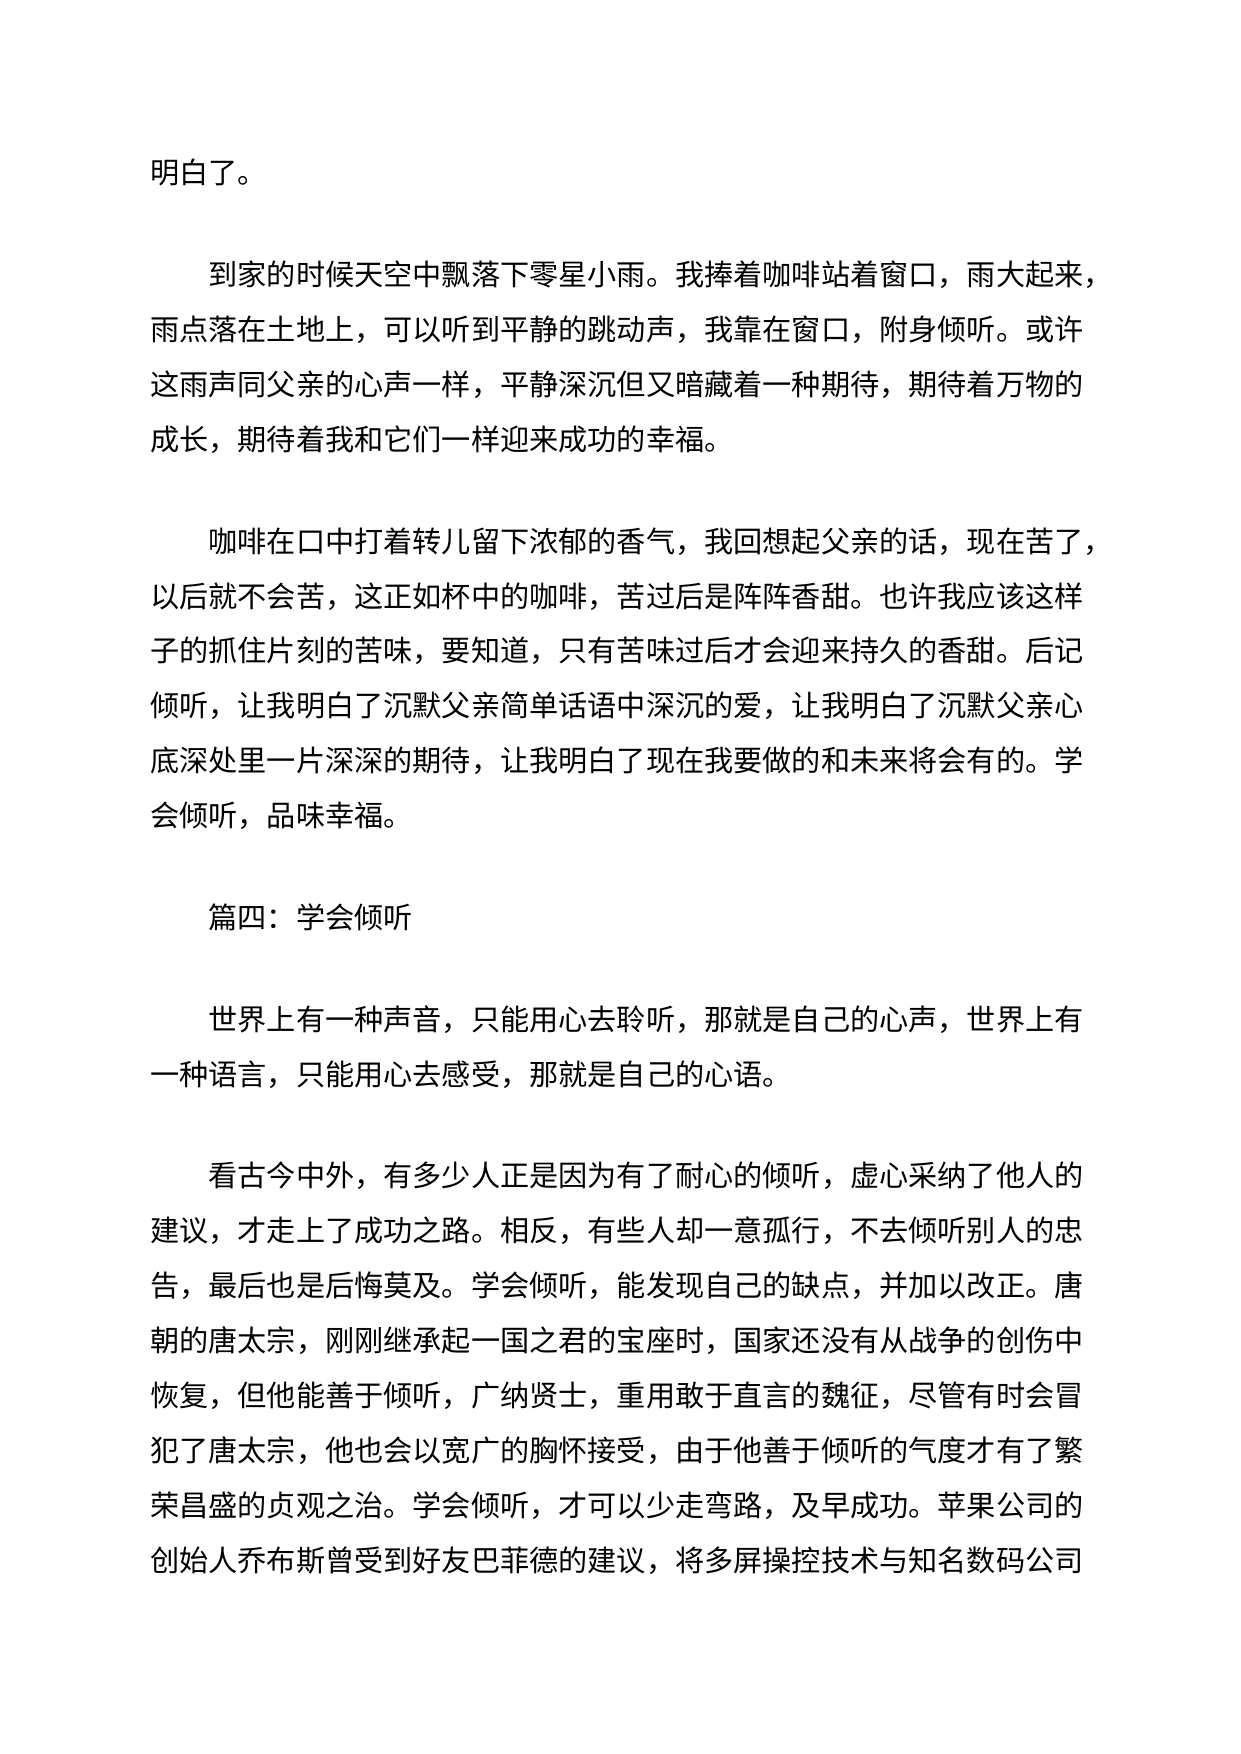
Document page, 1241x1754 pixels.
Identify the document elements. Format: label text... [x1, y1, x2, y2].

text 世界上有一种声音，只能用心去聆听，那就是自己的心声，世界上有一种语言，只能用心去感受，那就是自己的心语。 [150, 996, 1090, 1093]
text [150, 1153, 1090, 1579]
text 到家的时候天空中飘落下零星小雨。我捧着咖啡站着窗口，雨大起来，雨点落在土地上，可以听到平静的跳动声，我靠在窗口，附身倾听。或许这雨声同父亲的心声一样，平静深沉但又暗藏着一种期待，期待着万物的成长，期待着我和它们一样迎来成功的幸福。 [150, 252, 1090, 459]
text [150, 150, 1090, 192]
text 篇四：学会倾听 [150, 894, 1090, 937]
text 咖啡在口中打着转儿留下浓郁的香气，我回想起父亲的话，现在苦了，以后就不会苦，这正如杯中的咖啡，苦过后是阵阵香甜。也许我应该这样子的抓住片刻的苦味，要知道，只有苦味过后才会迎来持久的香甜。后记 倾听，让我明白了沉默父亲简单话语中深沉的爱，让我明白了沉默父亲心底深处里一片深深的期待，让我明白了现在我要做的和未来将会有的。学会倾听，品味幸福。 [150, 518, 1090, 835]
